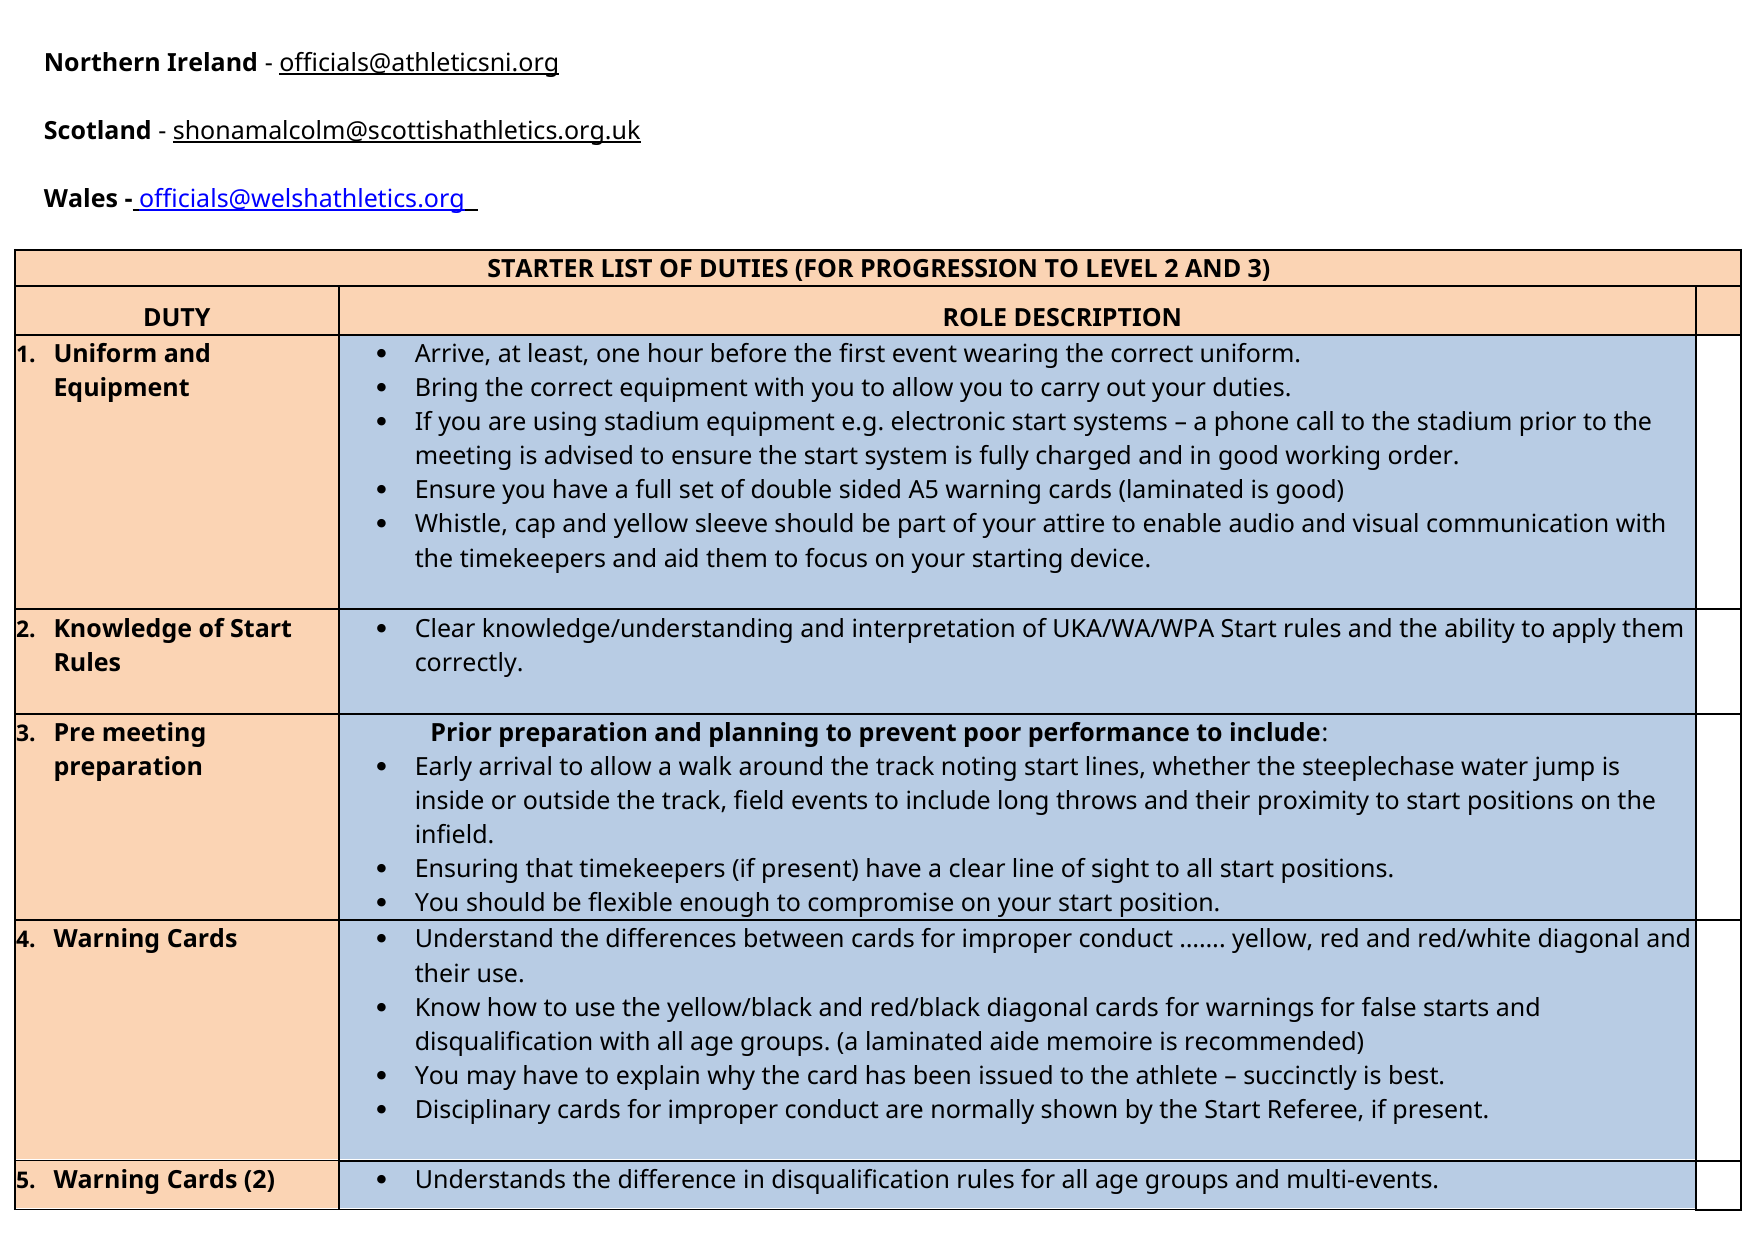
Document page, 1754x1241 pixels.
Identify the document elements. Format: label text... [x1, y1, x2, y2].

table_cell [340, 1162, 1695, 1208]
table_cell [1697, 1162, 1740, 1208]
table_cell Arrive, at least, one hour before the first event wearing the correct uniform. Bring the correct equipment with you to allow you to carry out your duties. If you are using stadium equipment e.g. electronic start systems – a phone call to the stadium prior to the meeting is advised to ensure the start system is fully charged and in good working order. Ensure you have a full set of double sided A5 warning cards (laminated is good) Whistle, cap and yellow sleeve should be part of your attire to enable audio and visual communication with the timekeepers and aid them to focus on your starting device. [340, 336, 1695, 608]
table_cell ROLE DESCRIPTION [340, 287, 1695, 334]
table_cell Warning Cards (2) [16, 1161, 338, 1208]
table_cell [1697, 715, 1740, 919]
table_header STARTER LIST OF DUTIES (FOR PROGRESSION TO LEVEL 2 AND 3) [16, 251, 1740, 285]
table_cell Prior preparation and planning to prevent poor performance to include: Early arrival to allow a walk around the track noting start lines, whether the steeplechase water jump is inside or outside the track, field events to include long throws and their proximity to start positions on the infield. Ensuring that timekeepers (if present) have a clear line of sight to all start positions. You should be flexible enough to compromise on your start position. [340, 715, 1695, 919]
table_cell DUTY [16, 287, 338, 334]
text Scotland - shonamalcolm@scottishathletics.org.uk [44, 112, 1712, 147]
table_cell [1697, 287, 1740, 334]
table_cell Uniform and Equipment [16, 336, 338, 608]
table_cell Knowledge of Start Rules [16, 610, 338, 713]
table_cell Understand the differences between cards for improper conduct ……. yellow, red and red/white diagonal and their use. Know how to use the yellow/black and red/black diagonal cards for warnings for false starts and disqualification with all age groups. (a laminated aide memoire is recommended) You may have to explain why the card has been issued to the athlete – succinctly is best. Disciplinary cards for improper conduct are normally shown by the Start Referee, if present. [340, 921, 1695, 1159]
table_cell [1697, 336, 1740, 608]
table_cell Pre meeting preparation [16, 715, 338, 919]
text Wales - officials@welshathletics.org [44, 181, 1712, 215]
table_cell Clear knowledge/understanding and interpretation of UKA/WA/WPA Start rules and the ability to apply them correctly. [340, 610, 1695, 713]
table_cell [1697, 921, 1740, 1159]
table_cell Warning Cards [16, 921, 338, 1159]
table_cell [1697, 610, 1740, 713]
text Northern Ireland - officials@athleticsni.org [44, 44, 1712, 78]
